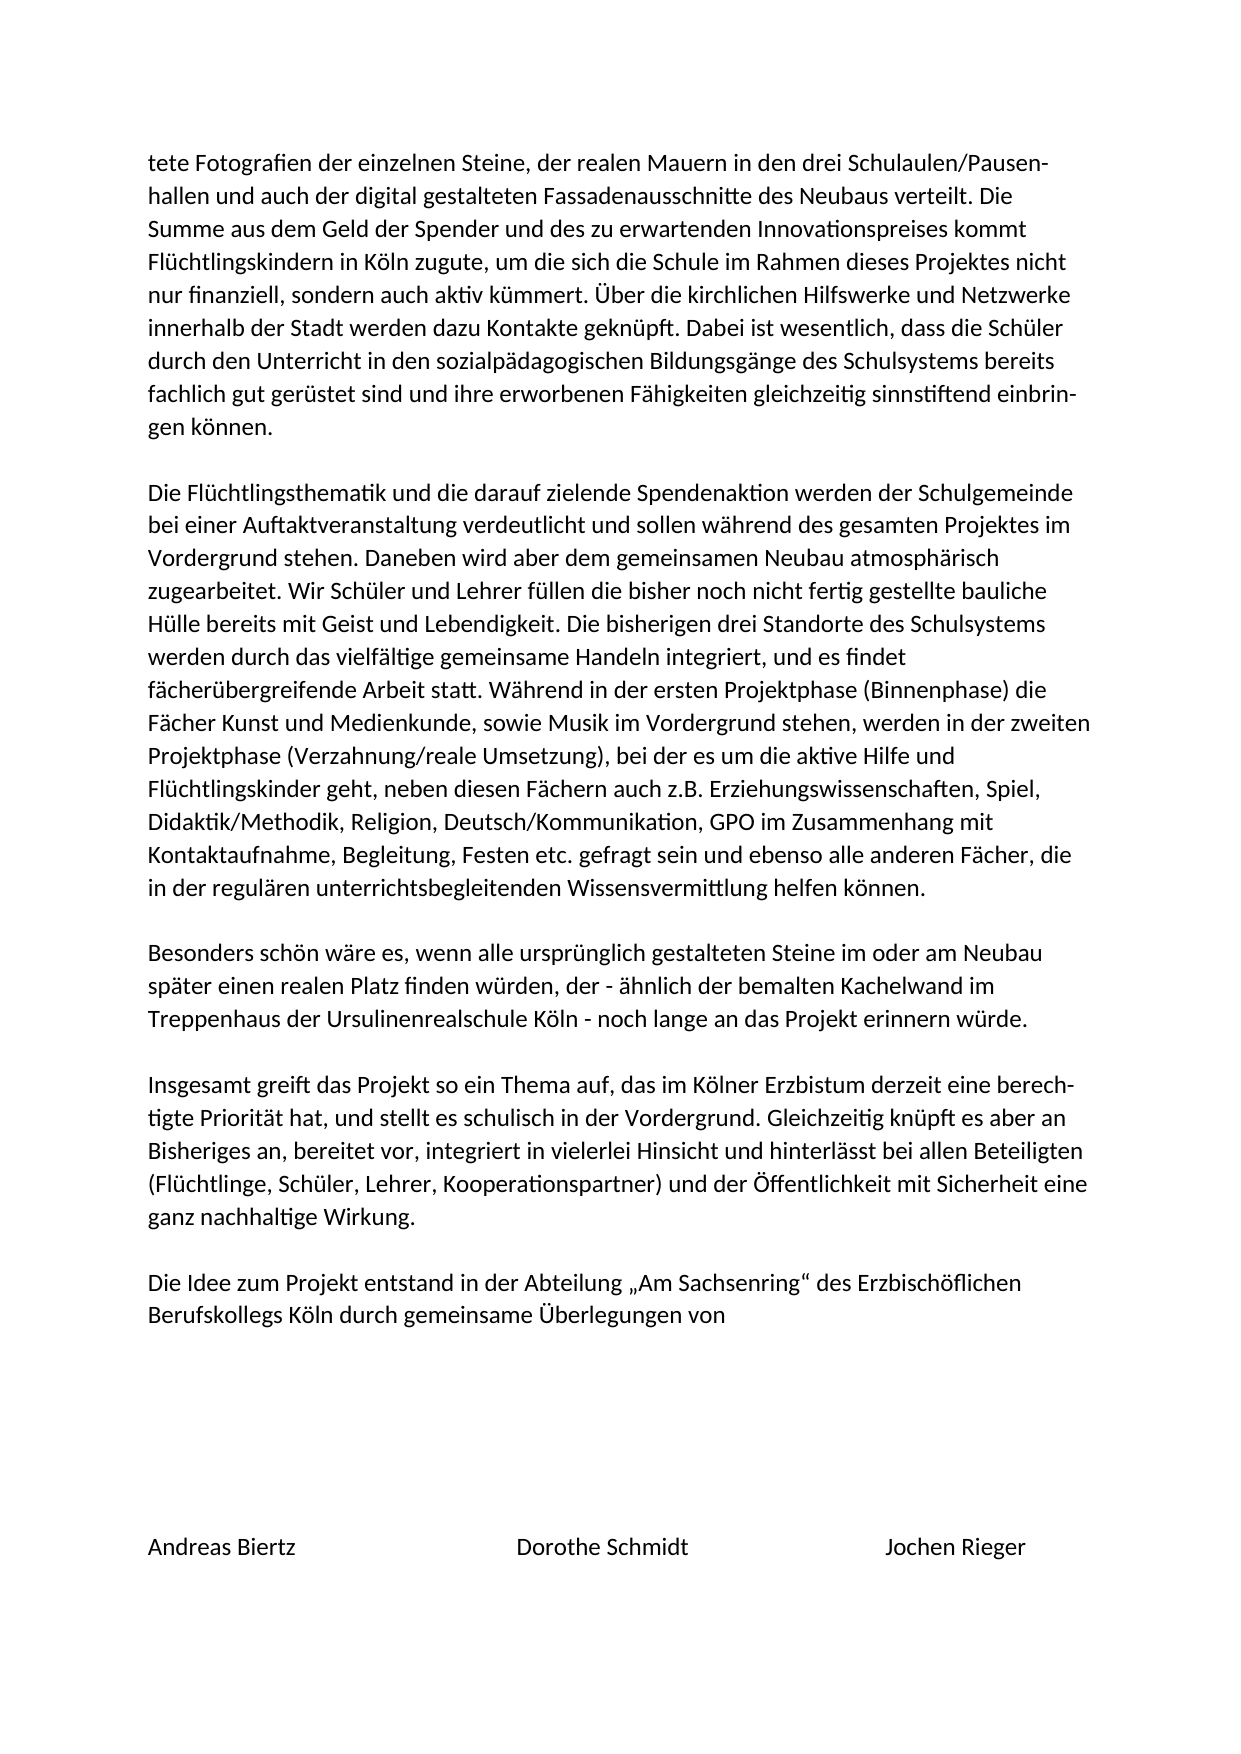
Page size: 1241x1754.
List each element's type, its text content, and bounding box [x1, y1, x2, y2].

text Andreas Biertz Dorothe Schmidt Jochen Rieger [148, 1531, 1093, 1561]
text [148, 148, 1093, 441]
text Die Flüchtlingsthematik und die darauf zielende Spendenaktion werden der Schulgemeinde bei einer Auftaktveranstaltung verdeutlicht und sollen während des gesamten Projektes im Vordergrund stehen. Daneben wird aber dem gemeinsamen Neubau atmosphärisch zugearbeitet. Wir Schüler und Lehrer füllen die bisher noch nicht fertig gestellte bauliche Hülle bereits mit Geist und Lebendigkeit. Die bisherigen drei Standorte des Schulsystems werden durch das vielfältige gemeinsame Handeln integriert, und es findet fächerübergreifende Arbeit statt. Während in der ersten Projektphase (Binnenphase) die Fächer Kunst und Medienkunde, sowie Musik im Vordergrund stehen, werden in der zweiten Projektphase (Verzahnung/reale Umsetzung), bei der es um die aktive Hilfe und Flüchtlingskinder geht, neben diesen Fächern auch z.B. Erziehungswissenschaften, Spiel, Didaktik/Methodik, Religion, Deutsch/Kommunikation, GPO im Zusammenhang mit Kontaktaufnahme, Begleitung, Festen etc. gefragt sein und ebenso alle anderen Fächer, die in der regulären unterrichtsbegleitenden Wissensvermittlung helfen können. [148, 477, 1093, 902]
text Besonders schön wäre es, wenn alle ursprünglich gestalteten Steine im oder am Neubau später einen realen Platz finden würden, der - ähnlich der bemalten Kachelwand im Treppenhaus der Ursulinenrealschule Köln - noch lange an das Projekt erinnern würde. [148, 938, 1093, 1034]
text Die Idee zum Projekt entstand in der Abteilung „Am Sachsenring“ des Erzbischöflichen Berufskollegs Köln durch gemeinsame Überlegungen von [148, 1267, 1093, 1330]
text Insgesamt greift das Projekt so ein Thema auf, das im Kölner Erzbistum derzeit eine berech-tigte Priorität hat, und stellt es schulisch in der Vordergrund. Gleichzeitig knüpft es aber an Bisheriges an, bereitet vor, integriert in vielerlei Hinsicht und hinterlässt bei allen Beteiligten (Flüchtlinge, Schüler, Lehrer, Kooperationspartner) und der Öffentlichkeit mit Sicherheit eine ganz nachhaltige Wirkung. [148, 1069, 1093, 1231]
